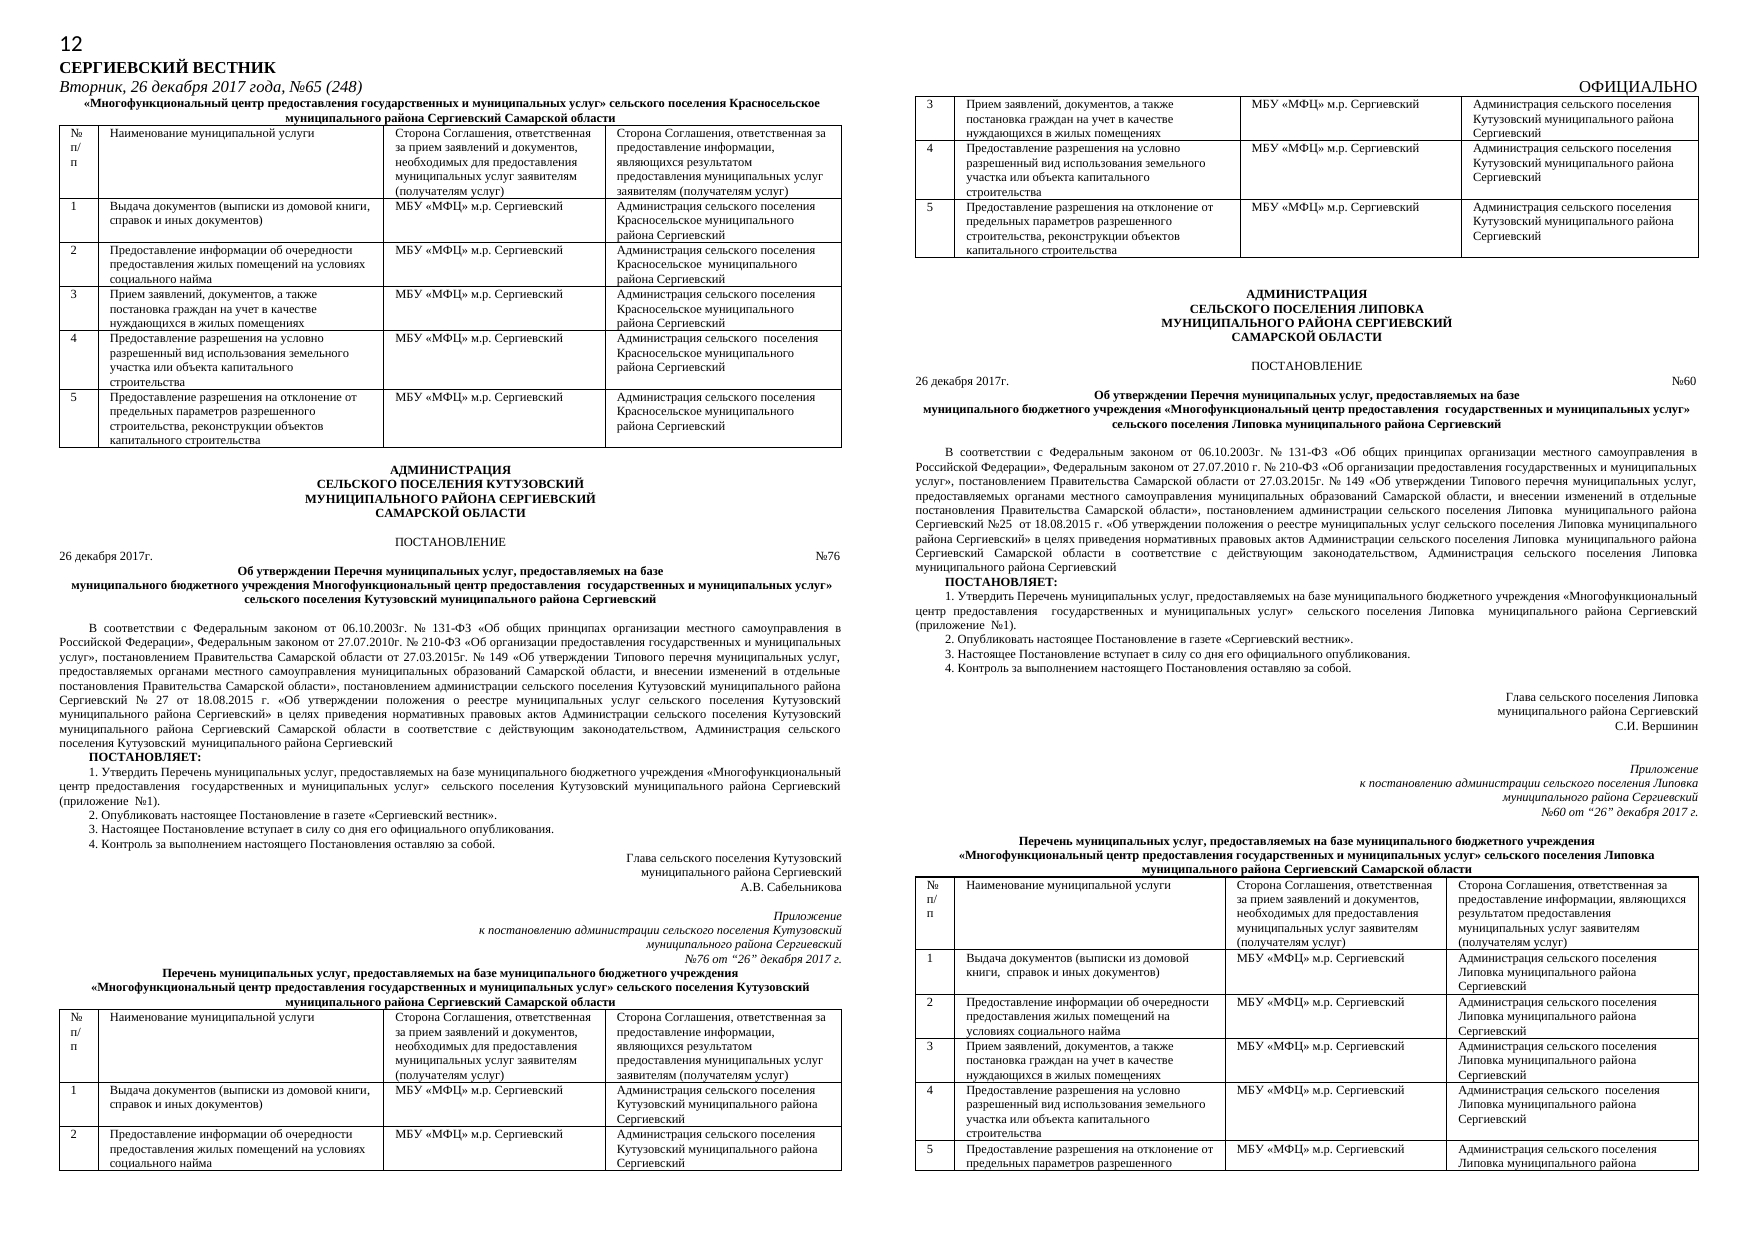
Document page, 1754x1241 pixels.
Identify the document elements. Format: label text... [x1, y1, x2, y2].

text Глава сельского поселения Кутузовский [59, 851, 842, 865]
text СЕЛЬСКОГО ПОСЕЛЕНИЯ ЛИПОВКА [915, 301, 1698, 316]
text С.И. Вершинин [915, 718, 1698, 733]
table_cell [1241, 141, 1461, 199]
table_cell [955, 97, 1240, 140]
text МУНИЦИПАЛЬНОГО РАЙОНА СЕРГИЕВСКИЙ [915, 316, 1698, 330]
text САМАРСКОЙ ОБЛАСТИ [59, 506, 842, 520]
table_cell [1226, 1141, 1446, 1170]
text «Многофункциональный центр предоставления государственных и муниципальных услуг» сельского поселения Красносельское муниципального района Сергиевский Самарской области [59, 96, 842, 125]
text муниципального бюджетного учреждения «Многофункциональный центр предоставления государственных и муниципальных услуг» сельского поселения Липовка муниципального района Сергиевский [915, 402, 1698, 431]
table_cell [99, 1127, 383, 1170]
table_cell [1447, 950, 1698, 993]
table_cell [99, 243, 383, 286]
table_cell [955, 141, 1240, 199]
text Перечень муниципальных услуг, предоставляемых на базе муниципального бюджетного учреждения [915, 833, 1698, 848]
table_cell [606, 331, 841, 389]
text №76 от “26” декабря 2017 г. [59, 951, 842, 966]
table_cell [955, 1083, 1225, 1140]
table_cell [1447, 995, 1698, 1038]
text МУНИЦИПАЛЬНОГО РАЙОНА СЕРГИЕВСКИЙ [59, 491, 842, 506]
text к постановлению администрации сельского поселения Кутузовский [59, 923, 842, 937]
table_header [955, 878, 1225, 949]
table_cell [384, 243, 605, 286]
text 3. Настоящее Постановление вступает в силу со дня его официального опубликования. [59, 822, 842, 836]
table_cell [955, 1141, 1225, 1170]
text ПОСТАНОВЛЯЕТ: [915, 574, 1698, 589]
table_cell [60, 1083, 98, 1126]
text муниципального района Сергиевский [915, 790, 1698, 804]
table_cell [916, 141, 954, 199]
text 26 декабря 2017г. №60 [915, 373, 1698, 388]
text Глава сельского поселения Липовка [915, 689, 1698, 704]
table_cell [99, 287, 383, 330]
text АДМИНИСТРАЦИЯ [915, 287, 1698, 301]
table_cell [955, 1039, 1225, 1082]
text «Многофункциональный центр предоставления государственных и муниципальных услуг» сельского поселения Кутузовский муниципального района Сергиевский Самарской области [59, 980, 842, 1009]
text В соответствии с Федеральным законом от 06.10.2003г. № 131-ФЗ «Об общих принципах организации местного самоуправления в Российской Федерации», Федеральным законом от 27.07.2010 г. № 210-ФЗ «Об организации предоставления государственных и муниципальных услуг», постановлением Правительства Самарской области от 27.03.2015г. № 149 «Об утверждении Типового перечня муниципальных услуг, предоставляемых органами местного самоуправления муниципальных образований Самарской области, и внесении изменений в отдельные постановления Правительства Самарской области», постановлением администрации сельского поселения Липовка муниципального района Сергиевский №25 от 18.08.2015 г. «Об утверждении положения о реестре муниципальных услуг сельского поселения Липовка муниципального района Сергиевский» в целях приведения нормативных правовых актов Администрации сельского поселения Липовка муниципального района Сергиевский Самарской области в соответствие с действующим законодательством, Администрация сельского поселения Липовка муниципального района Сергиевский [915, 445, 1698, 574]
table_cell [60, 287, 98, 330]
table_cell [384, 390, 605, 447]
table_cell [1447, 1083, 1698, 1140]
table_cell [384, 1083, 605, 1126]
text 1. Утвердить Перечень муниципальных услуг, предоставляемых на базе муниципального бюджетного учреждения «Многофункциональный центр предоставления государственных и муниципальных услуг» сельского поселения Кутузовский муниципального района Сергиевский (приложение №1). [59, 764, 842, 808]
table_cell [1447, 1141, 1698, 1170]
text «Многофункциональный центр предоставления государственных и муниципальных услуг» сельского поселения Липовка муниципального района Сергиевский Самарской области [915, 848, 1698, 876]
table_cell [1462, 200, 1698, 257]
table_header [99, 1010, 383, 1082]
text 26 декабря 2017г. №76 [59, 549, 842, 563]
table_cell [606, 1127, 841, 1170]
text А.В. Сабельникова [59, 879, 842, 894]
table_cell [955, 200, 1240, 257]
text ПОСТАНОВЛЕНИЕ [59, 534, 842, 549]
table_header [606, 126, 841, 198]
text 4. Контроль за выполнением настоящего Постановления оставляю за собой. [915, 661, 1698, 675]
text муниципального района Сергиевский [59, 937, 842, 951]
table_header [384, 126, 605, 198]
text №60 от “26” декабря 2017 г. [915, 804, 1698, 819]
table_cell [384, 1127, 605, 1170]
text муниципального бюджетного учреждения Многофункциональный центр предоставления государственных и муниципальных услуг» сельского поселения Кутузовский муниципального района Сергиевский [59, 578, 842, 606]
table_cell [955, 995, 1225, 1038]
text муниципального района Сергиевский [915, 704, 1698, 718]
text Перечень муниципальных услуг, предоставляемых на базе муниципального бюджетного учреждения [59, 966, 842, 980]
text к постановлению администрации сельского поселения Липовка [915, 776, 1698, 790]
text ПОСТАНОВЛЯЕТ: [59, 750, 842, 764]
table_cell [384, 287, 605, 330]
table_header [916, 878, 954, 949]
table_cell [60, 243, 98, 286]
text АДМИНИСТРАЦИЯ [59, 463, 842, 477]
text муниципального района Сергиевский [59, 865, 842, 879]
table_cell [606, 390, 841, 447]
text 4. Контроль за выполнением настоящего Постановления оставляю за собой. [59, 836, 842, 851]
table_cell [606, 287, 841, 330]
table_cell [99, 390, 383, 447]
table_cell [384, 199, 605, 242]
text САМАРСКОЙ ОБЛАСТИ [915, 330, 1698, 344]
text Об утверждении Перечня муниципальных услуг, предоставляемых на базе [59, 563, 842, 578]
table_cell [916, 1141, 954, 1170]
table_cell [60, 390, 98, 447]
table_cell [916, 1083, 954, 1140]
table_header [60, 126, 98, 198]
text Приложение [915, 761, 1698, 776]
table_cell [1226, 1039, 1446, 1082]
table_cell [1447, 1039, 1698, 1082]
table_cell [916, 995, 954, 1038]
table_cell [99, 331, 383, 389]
text СЕЛЬСКОГО ПОСЕЛЕНИЯ КУТУЗОВСКИЙ [59, 477, 842, 491]
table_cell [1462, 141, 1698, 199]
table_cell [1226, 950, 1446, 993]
text 2. Опубликовать настоящее Постановление в газете «Сергиевский вестник». [915, 632, 1698, 646]
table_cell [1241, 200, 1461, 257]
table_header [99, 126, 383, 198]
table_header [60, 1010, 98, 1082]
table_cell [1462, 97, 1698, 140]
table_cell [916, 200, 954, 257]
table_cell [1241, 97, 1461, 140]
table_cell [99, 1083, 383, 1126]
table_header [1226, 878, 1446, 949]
text Приложение [59, 908, 842, 923]
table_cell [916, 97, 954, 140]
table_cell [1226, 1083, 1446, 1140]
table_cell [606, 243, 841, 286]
text 3. Настоящее Постановление вступает в силу со дня его официального опубликования. [915, 646, 1698, 661]
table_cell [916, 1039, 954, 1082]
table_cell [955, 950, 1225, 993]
text 2. Опубликовать настоящее Постановление в газете «Сергиевский вестник». [59, 808, 842, 822]
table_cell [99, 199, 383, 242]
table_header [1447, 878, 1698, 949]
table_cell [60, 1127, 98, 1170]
text ПОСТАНОВЛЕНИЕ [915, 359, 1698, 373]
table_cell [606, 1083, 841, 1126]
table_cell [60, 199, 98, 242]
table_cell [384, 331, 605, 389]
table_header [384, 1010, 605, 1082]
text Об утверждении Перечня муниципальных услуг, предоставляемых на базе [915, 388, 1698, 402]
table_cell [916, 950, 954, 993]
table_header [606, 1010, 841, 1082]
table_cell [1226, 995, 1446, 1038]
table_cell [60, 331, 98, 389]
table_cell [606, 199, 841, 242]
text 1. Утвердить Перечень муниципальных услуг, предоставляемых на базе муниципального бюджетного учреждения «Многофункциональный центр предоставления государственных и муниципальных услуг» сельского поселения Липовка муниципального района Сергиевский (приложение №1). [915, 589, 1698, 632]
text В соответствии с Федеральным законом от 06.10.2003г. № 131-ФЗ «Об общих принципах организации местного самоуправления в Российской Федерации», Федеральным законом от 27.07.2010г. № 210-ФЗ «Об организации предоставления государственных и муниципальных услуг», постановлением Правительства Самарской области от 27.03.2015г. № 149 «Об утверждении Типового перечня муниципальных услуг, предоставляемых органами местного самоуправления муниципальных образований Самарской области, и внесении изменений в отдельные постановления Правительства Самарской области», постановлением администрации сельского поселения Кутузовский муниципального района Сергиевский № 27 от 18.08.2015 г. «Об утверждении положения о реестре муниципальных услуг сельского поселения Кутузовский муниципального района Сергиевский» в целях приведения нормативных правовых актов Администрации сельского поселения Кутузовский муниципального района Сергиевский Самарской области в соответствие с действующим законодательством, Администрация сельского поселения Кутузовский муниципального района Сергиевский [59, 621, 842, 750]
